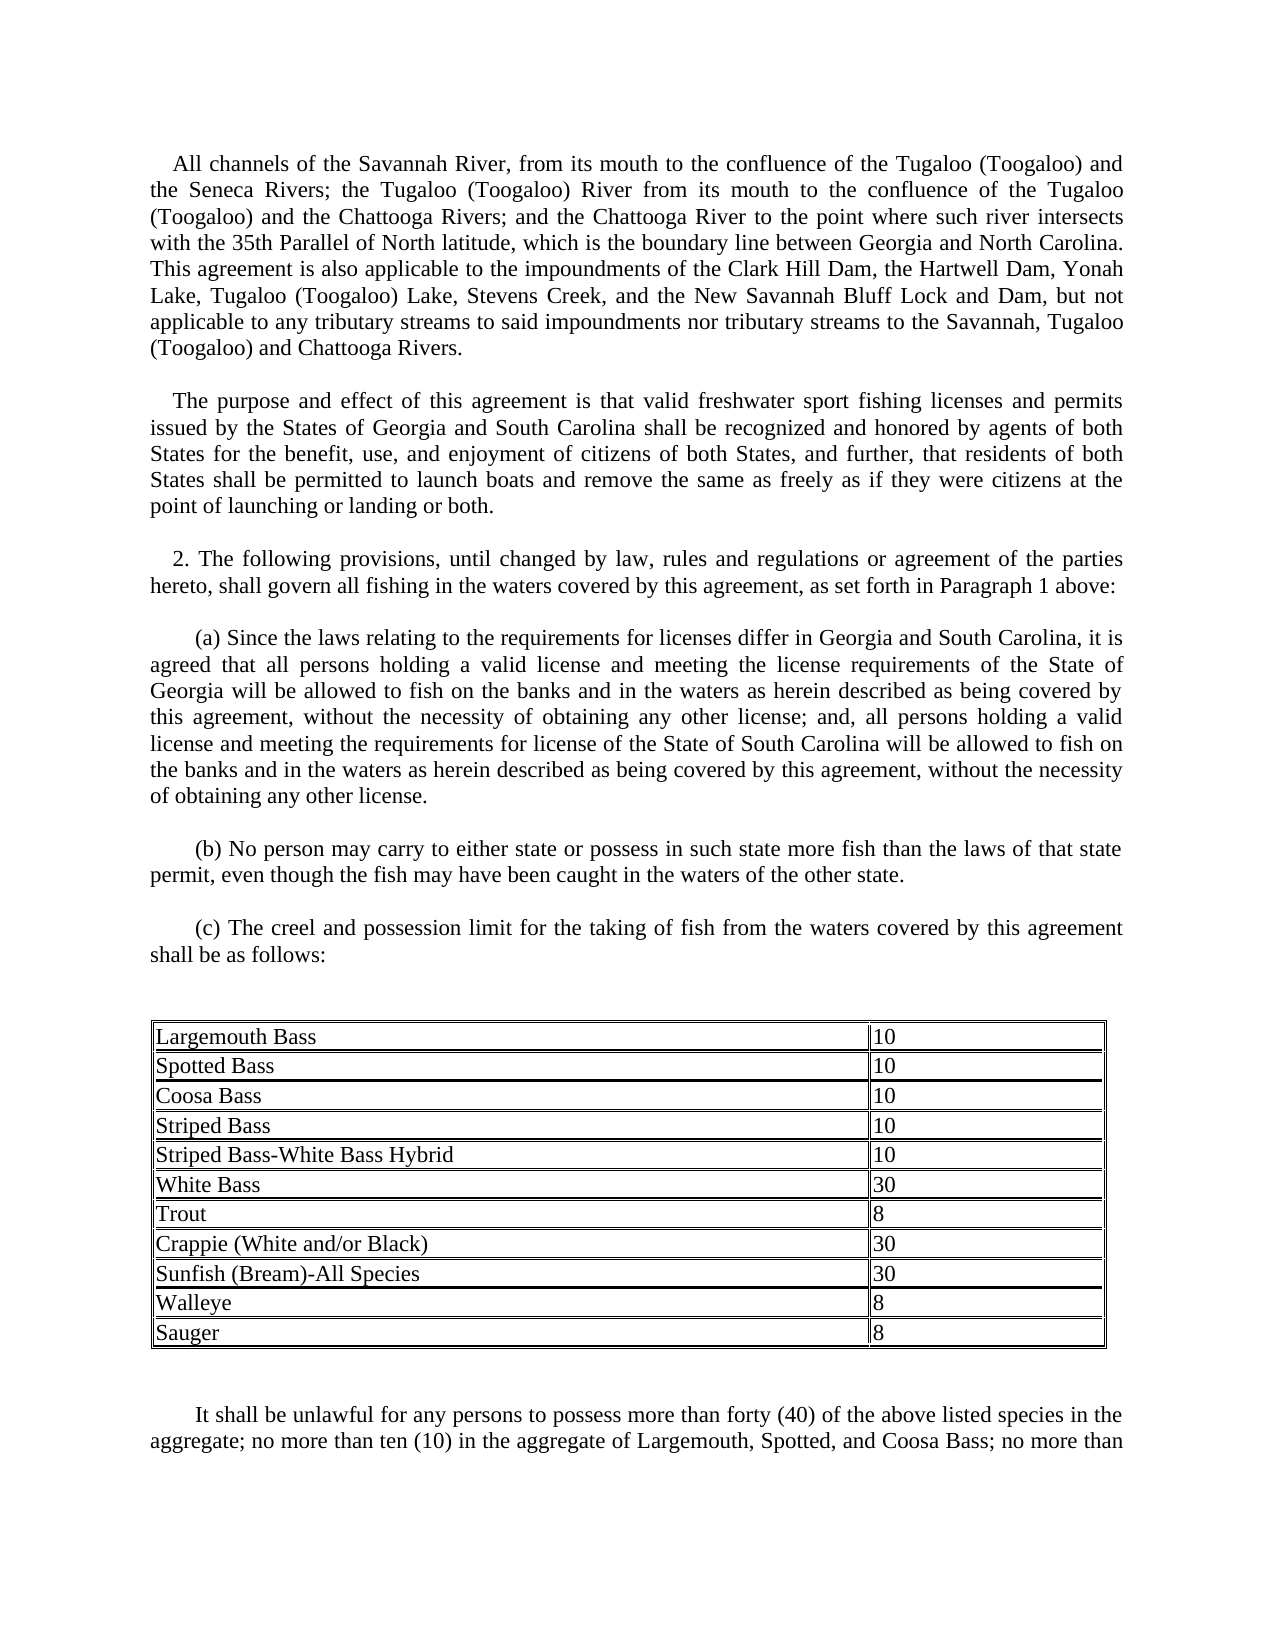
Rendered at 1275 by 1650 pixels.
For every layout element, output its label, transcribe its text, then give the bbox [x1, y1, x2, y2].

text (a) Since the laws relating to the requirements for licenses differ in Georgia and South Carolina, it is agreed that all persons holding a valid license and meeting the license requirements of the State of Georgia will be allowed to fish on the banks and in the waters as herein described as being covered by this agreement, without the necessity of obtaining any other license; and, all persons holding a valid license and meeting the requirements for license of the State of South Carolina will be allowed to fish on the banks and in the waters as herein described as being covered by this agreement, without the necessity of obtaining any other license. [150, 624, 1125, 809]
text 2. The following provisions, until changed by law, rules and regulations or agreement of the parties hereto, shall govern all fishing in the waters covered by this agreement, as set forth in Paragraph 1 above: [150, 545, 1125, 598]
text (c) The creel and possession limit for the taking of fish from the waters covered by this agreement shall be as follows: [150, 914, 1125, 967]
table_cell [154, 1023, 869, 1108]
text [150, 1401, 1125, 1454]
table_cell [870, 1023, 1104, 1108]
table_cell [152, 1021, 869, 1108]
text The purpose and effect of this agreement is that valid freshwater sport fishing licenses and permits issued by the States of Georgia and South Carolina shall be recognized and honored by agents of both States for the benefit, use, and enjoyment of citizens of both States, and further, that residents of both States shall be permitted to launch boats and remove the same as freely as if they were citizens at the point of launching or landing or both. [150, 387, 1125, 519]
text (b) No person may carry to either state or possess in such state more fish than the laws of that state permit, even though the fish may have been caught in the waters of the other state. [150, 835, 1125, 888]
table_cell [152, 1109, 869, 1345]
text All channels of the Savannah River, from its mouth to the confluence of the Tugaloo (Toogaloo) and the Seneca Rivers; the Tugaloo (Toogaloo) River from its mouth to the confluence of the Tugaloo (Toogaloo) and the Chattooga Rivers; and the Chattooga River to the point where such river intersects with the 35th Parallel of North latitude, which is the boundary line between Georgia and North Carolina. This agreement is also applicable to the impoundments of the Clark Hill Dam, the Hartwell Dam, Yonah Lake, Tugaloo (Toogaloo) Lake, Stevens Creek, and the New Savannah Bluff Lock and Dam, but not applicable to any tributary streams to said impoundments nor tributary streams to the Savannah, Tugaloo (Toogaloo) and Chattooga Rivers. [150, 150, 1125, 361]
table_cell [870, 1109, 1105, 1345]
